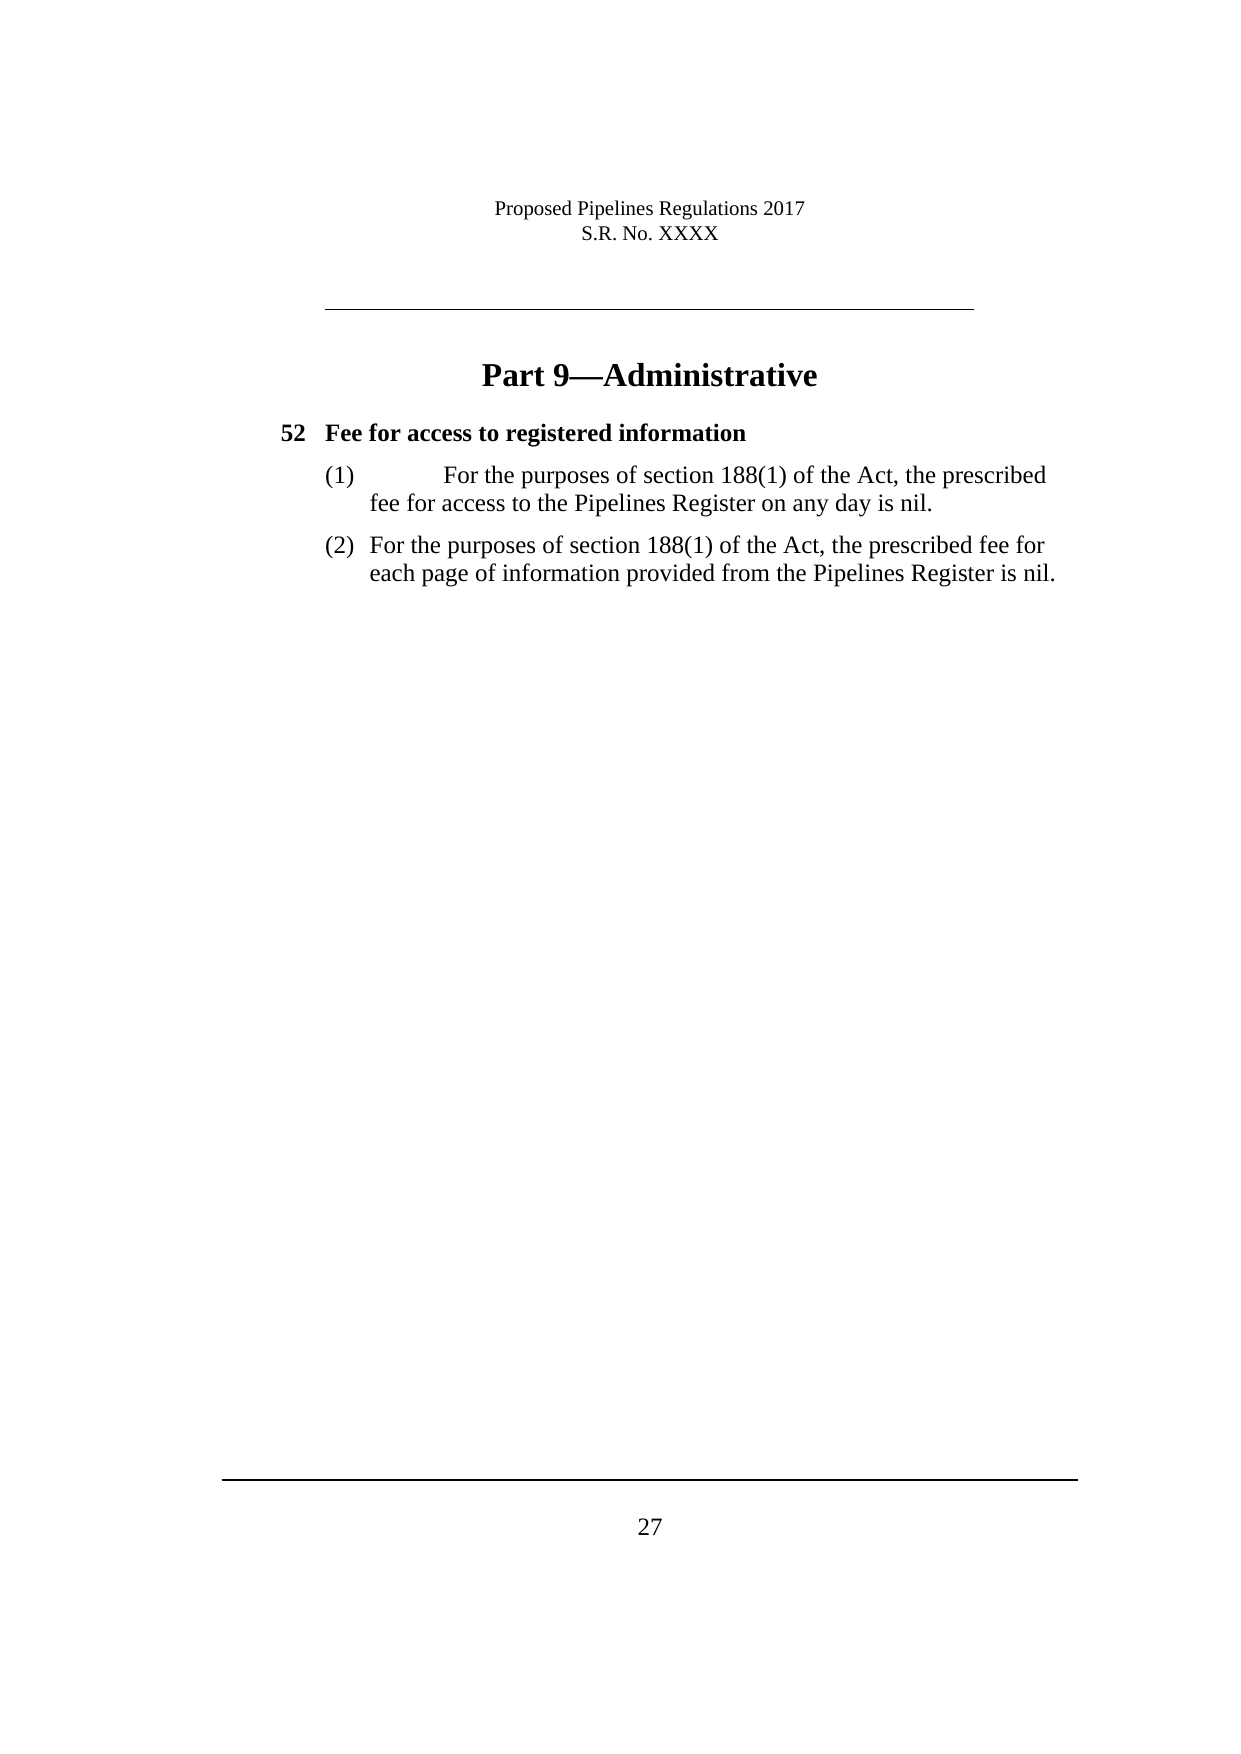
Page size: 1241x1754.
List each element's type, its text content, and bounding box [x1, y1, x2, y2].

subtitle (2) For the purposes of section 188(1) of the Act, the prescribed fee for each page of information provided from the Pipelines Register is nil. [325, 530, 1078, 587]
subtitle (1) For the purposes of section 188(1) of the Act, the prescribed fee for access to the Pipelines Register on any day is nil. [325, 460, 1078, 517]
subtitle 52 Fee for access to registered information [281, 418, 1078, 447]
subtitle Part 9—Administrative [222, 355, 1078, 393]
